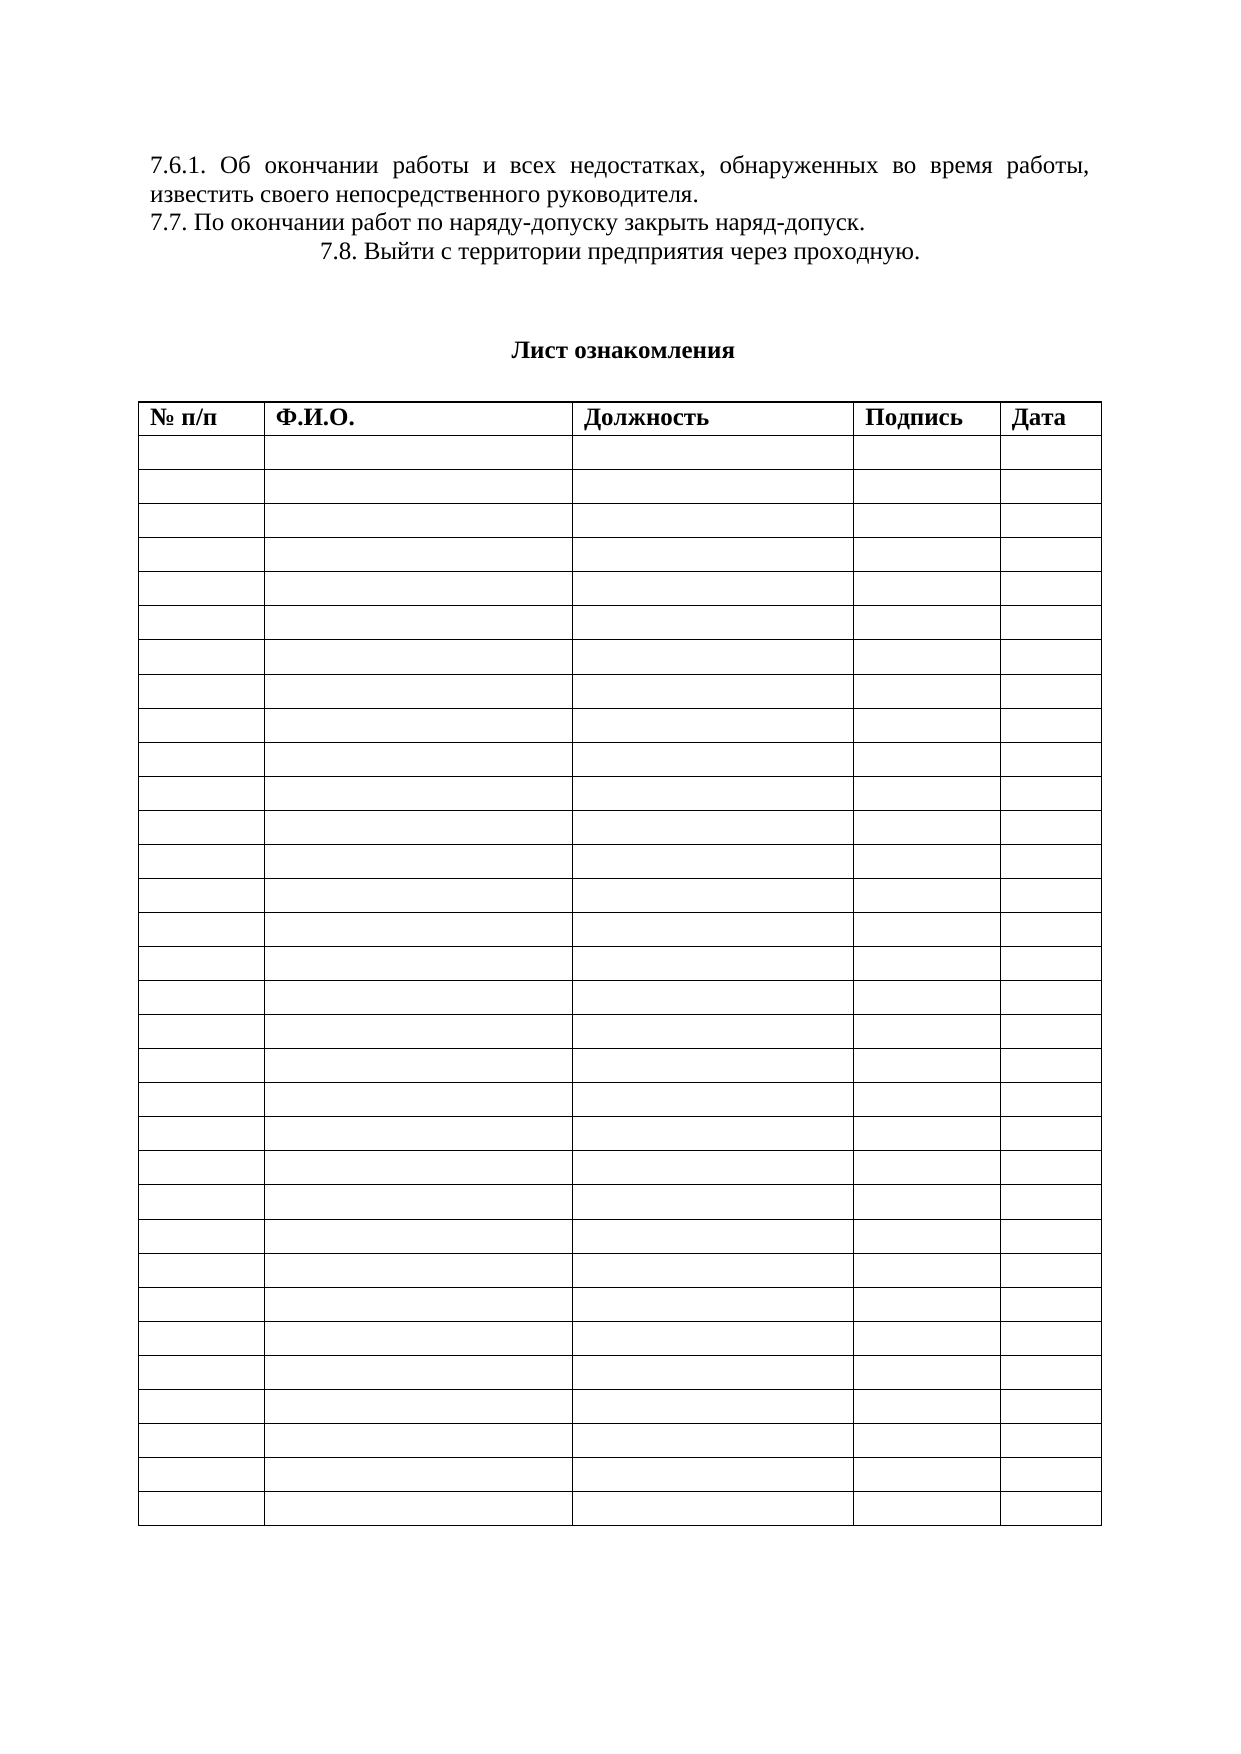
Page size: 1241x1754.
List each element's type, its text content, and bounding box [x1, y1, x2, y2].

table_cell [573, 572, 853, 605]
table_header Ф.И.О. [265, 403, 572, 435]
table_cell [854, 811, 1000, 844]
table_cell [573, 1322, 853, 1355]
table_header Должность [573, 403, 853, 435]
table_cell [139, 1151, 264, 1184]
table_cell [265, 1322, 572, 1355]
table_cell [1001, 709, 1101, 742]
table_cell [265, 436, 572, 469]
table_cell [265, 1458, 572, 1491]
table_cell [1001, 1356, 1101, 1389]
table_cell [854, 1390, 1000, 1423]
table_cell [265, 1220, 572, 1252]
table_cell [265, 675, 572, 707]
table_cell [573, 1117, 853, 1150]
table_cell [573, 470, 853, 503]
table_cell [854, 1254, 1000, 1287]
table_cell [573, 1492, 853, 1525]
table_cell [854, 1458, 1000, 1491]
table_cell [265, 1049, 572, 1082]
table_cell [573, 879, 853, 912]
table_cell [854, 572, 1000, 605]
text 7.7. По окончании работ по наряду-допуску закрыть наряд-допуск. [150, 207, 1090, 236]
table_cell [1001, 1049, 1101, 1082]
table_cell [854, 606, 1000, 639]
table_cell [265, 1288, 572, 1321]
table_cell [1001, 470, 1101, 503]
table_cell [573, 845, 853, 878]
table_cell [854, 981, 1000, 1014]
table_cell [139, 1322, 264, 1355]
table_cell [573, 1083, 853, 1116]
table_cell [854, 504, 1000, 537]
table_cell [573, 1049, 853, 1082]
table_cell [139, 1220, 264, 1252]
table_cell [265, 1390, 572, 1423]
table_cell [139, 504, 264, 537]
table_cell [854, 1185, 1000, 1218]
text 7.8. Выйти с территории предприятия через проходную. [150, 236, 1090, 265]
table_cell [1001, 879, 1101, 912]
table_cell [265, 1015, 572, 1048]
table_cell [265, 538, 572, 571]
table_cell [265, 470, 572, 503]
table_cell [139, 1356, 264, 1389]
table_cell [265, 1185, 572, 1218]
table_cell [854, 777, 1000, 810]
table_cell [573, 436, 853, 469]
table_cell [1001, 606, 1101, 639]
table_cell [1001, 1220, 1101, 1252]
table_cell [573, 1015, 853, 1048]
table_cell [854, 1322, 1000, 1355]
table_cell [1001, 1083, 1101, 1116]
table_cell [139, 1049, 264, 1082]
table_header Дата [1001, 403, 1101, 435]
table_cell [139, 1492, 264, 1525]
table_cell [265, 1151, 572, 1184]
table_cell [854, 743, 1000, 776]
table_cell [1001, 947, 1101, 980]
table_cell [854, 1220, 1000, 1252]
table_cell [854, 879, 1000, 912]
table_cell [1001, 845, 1101, 878]
table_cell [139, 436, 264, 469]
table_cell [1001, 1424, 1101, 1457]
table_cell [1001, 1015, 1101, 1048]
table_cell [139, 879, 264, 912]
table_cell [139, 981, 264, 1014]
table_cell [573, 1356, 853, 1389]
table_cell [139, 811, 264, 844]
table_cell [265, 504, 572, 537]
table_cell [854, 1049, 1000, 1082]
table_cell [1001, 538, 1101, 571]
table_cell [1001, 1492, 1101, 1525]
table_cell [265, 743, 572, 776]
table_cell [854, 913, 1000, 946]
table_cell [573, 981, 853, 1014]
table_cell [854, 1492, 1000, 1525]
table_cell [1001, 504, 1101, 537]
table_cell [139, 1288, 264, 1321]
table_cell [139, 777, 264, 810]
table_cell [854, 470, 1000, 503]
table_cell [139, 1254, 264, 1287]
table_cell [1001, 1185, 1101, 1218]
table_cell [854, 1356, 1000, 1389]
table_cell [854, 1117, 1000, 1150]
table_cell [265, 1424, 572, 1457]
table_cell [139, 675, 264, 707]
table_cell [573, 504, 853, 537]
table_cell [854, 1083, 1000, 1116]
table_cell [1001, 811, 1101, 844]
table_cell [573, 1458, 853, 1491]
table_cell [265, 640, 572, 673]
table_cell [1001, 1288, 1101, 1321]
table_cell [139, 1390, 264, 1423]
table_cell [139, 1185, 264, 1218]
table_cell [1001, 675, 1101, 707]
table_cell [854, 436, 1000, 469]
table_cell [854, 709, 1000, 742]
table_cell [1001, 1322, 1101, 1355]
table_cell [573, 640, 853, 673]
table_cell [1001, 572, 1101, 605]
table_cell [573, 743, 853, 776]
table_cell [573, 709, 853, 742]
table_cell [573, 1288, 853, 1321]
table_cell [139, 1458, 264, 1491]
table_cell [139, 1083, 264, 1116]
table_cell [854, 1151, 1000, 1184]
table_cell [1001, 777, 1101, 810]
table_cell [573, 811, 853, 844]
table_cell [139, 572, 264, 605]
table_cell [1001, 913, 1101, 946]
table_cell [1001, 436, 1101, 469]
table_cell [573, 1390, 853, 1423]
table_cell [1001, 743, 1101, 776]
table_cell [139, 1424, 264, 1457]
table_cell [265, 913, 572, 946]
table_cell [265, 1492, 572, 1525]
table_cell [265, 1083, 572, 1116]
table_cell [854, 947, 1000, 980]
table_cell [265, 981, 572, 1014]
table_cell [265, 1254, 572, 1287]
table_cell [1001, 981, 1101, 1014]
table_cell [265, 845, 572, 878]
text 7.6.1. Об окончании работы и всех недостатках, обнаруженных во время работы, известить своего непосредственного руководителя. [150, 150, 1090, 207]
table_header № п/п [139, 403, 264, 435]
table_cell [1001, 1390, 1101, 1423]
table_cell [265, 1356, 572, 1389]
table_cell [1001, 1458, 1101, 1491]
table_cell [265, 947, 572, 980]
table_cell [265, 777, 572, 810]
table_header Подпись [854, 403, 1000, 435]
table_cell [139, 538, 264, 571]
table_cell [573, 538, 853, 571]
table_cell [265, 811, 572, 844]
table_cell [573, 913, 853, 946]
table_cell [854, 1015, 1000, 1048]
table_cell [139, 913, 264, 946]
table_cell [139, 1117, 264, 1150]
table_cell [139, 845, 264, 878]
table_cell [139, 743, 264, 776]
table_cell [1001, 1117, 1101, 1150]
table_cell [139, 947, 264, 980]
table_cell [573, 606, 853, 639]
table_cell [265, 572, 572, 605]
table_cell [139, 709, 264, 742]
table_cell [1001, 1254, 1101, 1287]
table_cell [573, 777, 853, 810]
table_cell [573, 675, 853, 707]
table_cell [573, 1254, 853, 1287]
table_cell [139, 640, 264, 673]
table_cell [573, 1151, 853, 1184]
table_cell [854, 538, 1000, 571]
table_cell [139, 606, 264, 639]
table_cell [854, 675, 1000, 707]
table_cell [1001, 640, 1101, 673]
text Лист ознакомления [150, 335, 1090, 364]
table_cell [854, 845, 1000, 878]
table_cell [265, 606, 572, 639]
table_cell [265, 709, 572, 742]
table_cell [265, 1117, 572, 1150]
table_cell [573, 1424, 853, 1457]
table_cell [265, 879, 572, 912]
table_cell [139, 470, 264, 503]
table_cell [854, 640, 1000, 673]
table_cell [573, 1185, 853, 1218]
table_cell [854, 1424, 1000, 1457]
table_cell [854, 1288, 1000, 1321]
table_cell [573, 947, 853, 980]
table_cell [573, 1220, 853, 1252]
table_cell [1001, 1151, 1101, 1184]
table_cell [139, 1015, 264, 1048]
